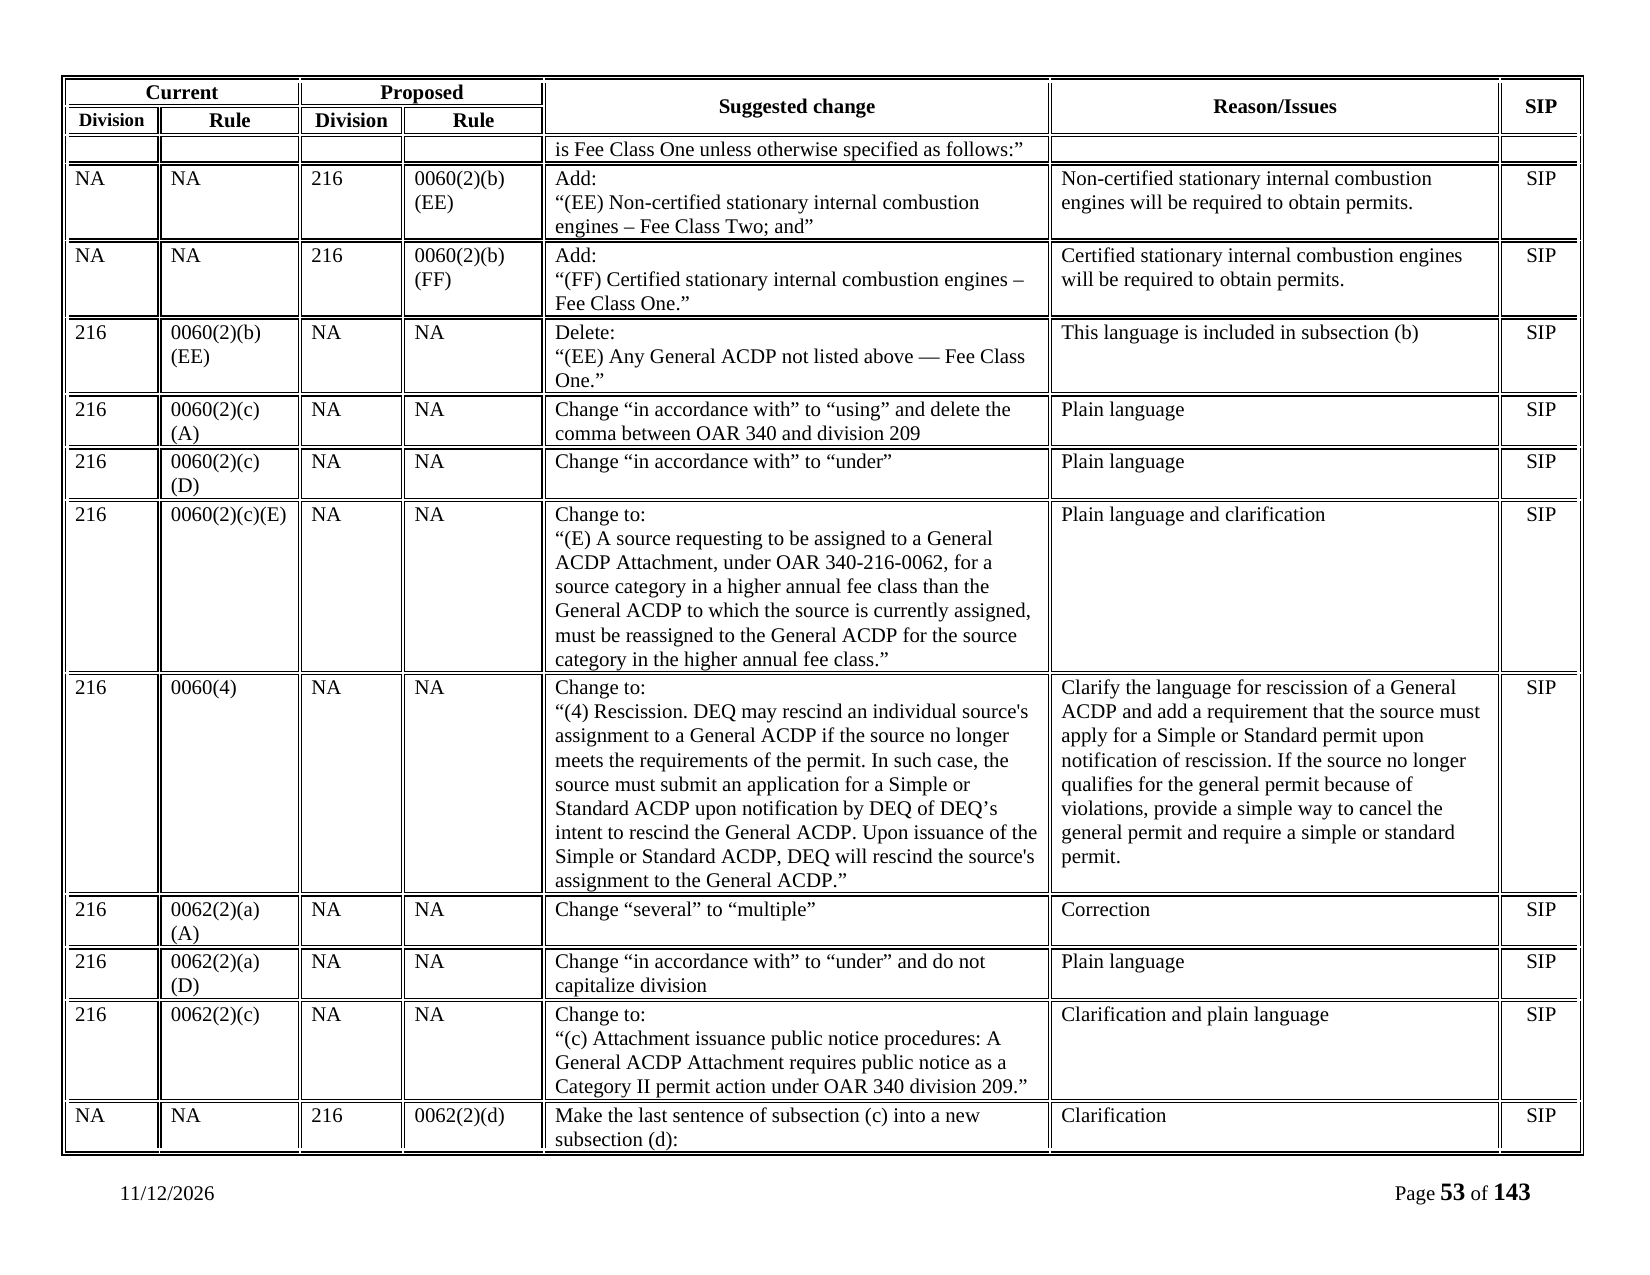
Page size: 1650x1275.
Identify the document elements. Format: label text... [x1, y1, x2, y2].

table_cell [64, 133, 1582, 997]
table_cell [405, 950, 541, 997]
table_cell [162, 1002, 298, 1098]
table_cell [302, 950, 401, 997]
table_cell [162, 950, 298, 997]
table_cell Division [64, 104, 159, 132]
table_header Reason/Issues [1050, 77, 1500, 132]
table_header SIP [1500, 79, 1580, 132]
table_cell Division [302, 108, 401, 132]
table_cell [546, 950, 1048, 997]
table_header Suggested change [544, 77, 1050, 132]
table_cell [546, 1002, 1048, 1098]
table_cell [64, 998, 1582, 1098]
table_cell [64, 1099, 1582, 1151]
table_cell Rule [405, 108, 541, 132]
table_header Current [64, 77, 300, 104]
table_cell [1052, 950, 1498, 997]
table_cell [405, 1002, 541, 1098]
table_header Proposed [300, 77, 544, 104]
table_cell Rule [162, 108, 298, 132]
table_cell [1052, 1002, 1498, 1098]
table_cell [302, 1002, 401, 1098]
